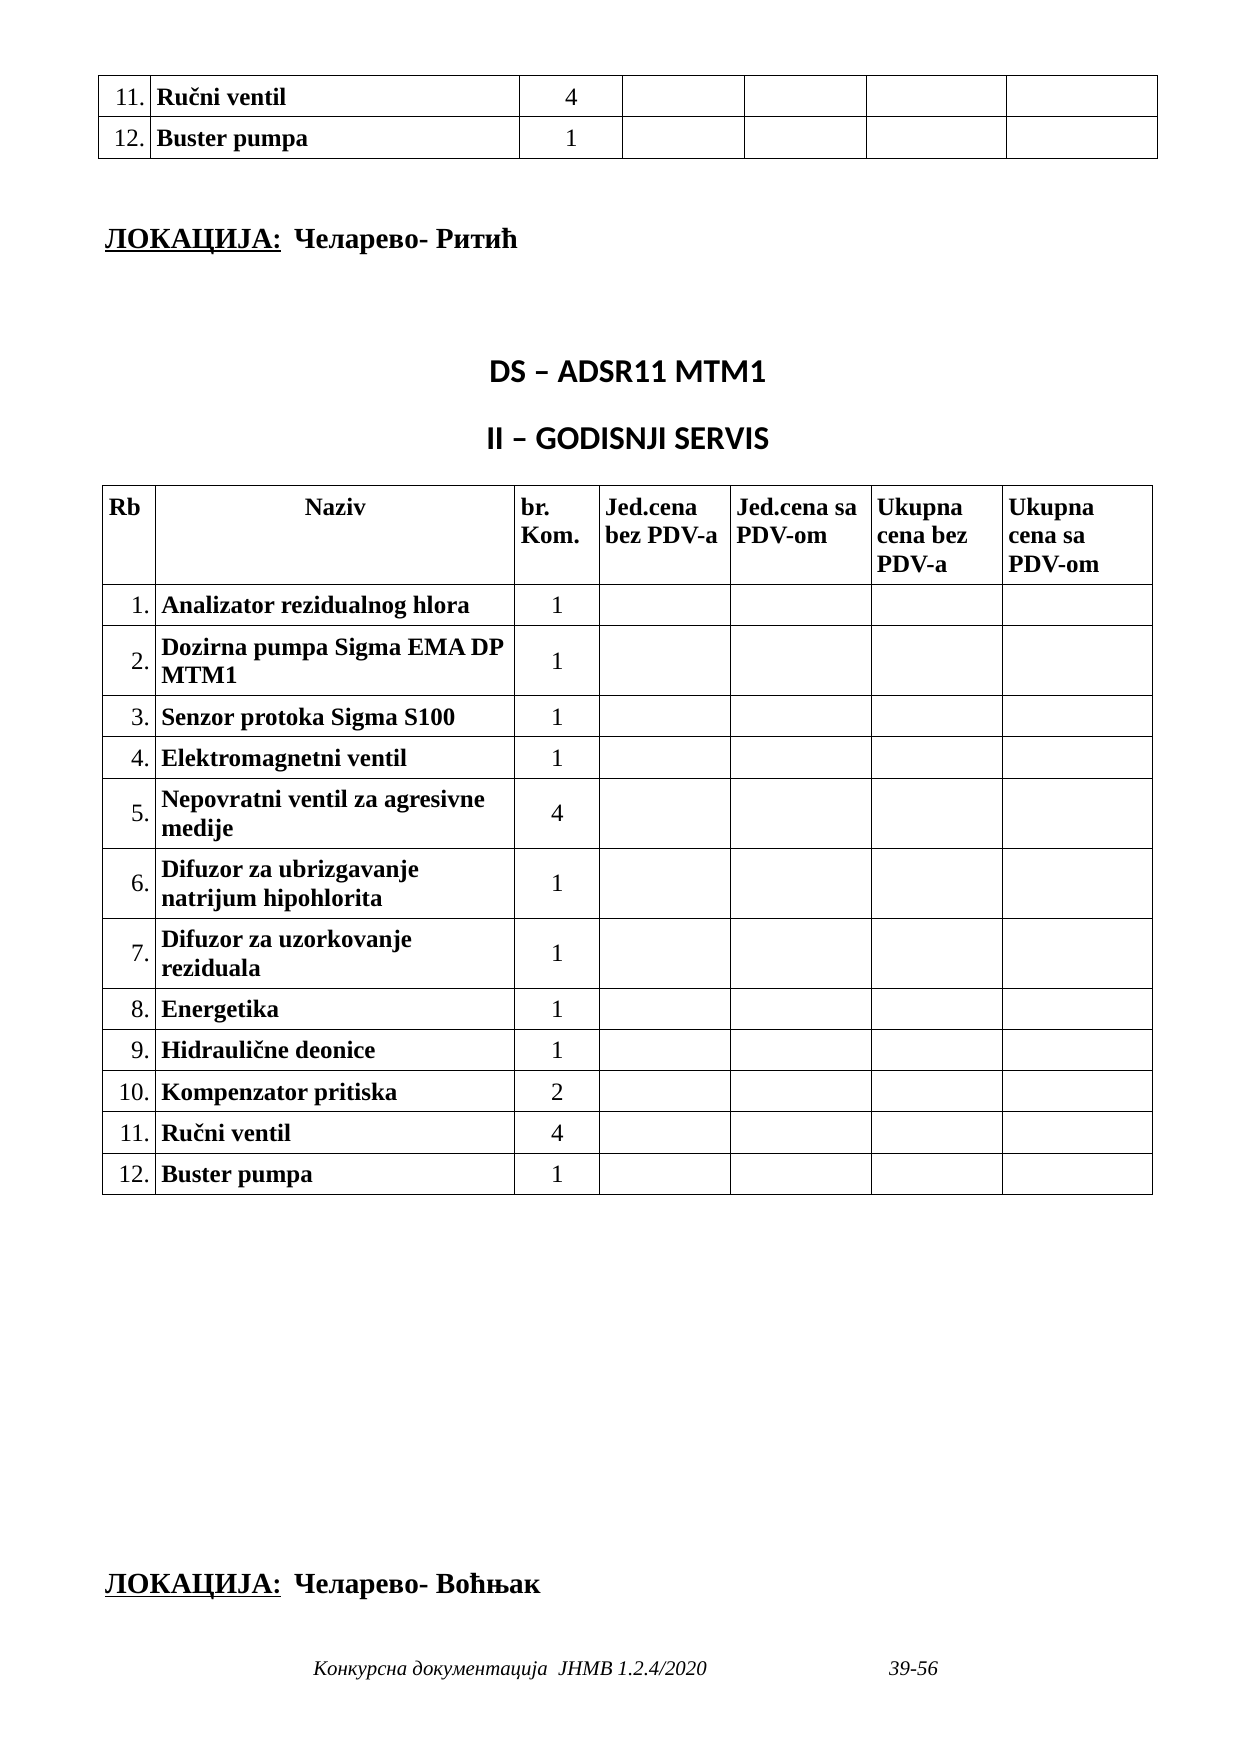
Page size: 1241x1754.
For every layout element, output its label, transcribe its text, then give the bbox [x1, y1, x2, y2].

table_cell 2. [103, 626, 155, 695]
table_cell 1 [515, 919, 599, 987]
table_cell [731, 779, 871, 847]
table_cell 8. [103, 989, 155, 1029]
table_cell [623, 117, 744, 157]
table_cell [600, 1030, 730, 1070]
table_cell [731, 1030, 871, 1070]
table_cell 1. [103, 585, 155, 625]
table_cell [872, 849, 1002, 917]
table_cell [745, 117, 866, 157]
table_cell [872, 919, 1002, 987]
table_cell 1 [515, 585, 599, 625]
table_cell Kompenzator pritiska [156, 1071, 514, 1111]
table_cell [731, 919, 871, 987]
table_cell 12. [99, 117, 150, 157]
table_cell 9. [103, 1030, 155, 1070]
table_cell [731, 626, 871, 695]
table_cell [1003, 696, 1152, 736]
text II – GODISNJI SERVIS [105, 417, 1150, 458]
table_header Jed.cena sa PDV-om [731, 486, 871, 584]
table_cell 6. [103, 849, 155, 917]
table_cell 1 [515, 626, 599, 695]
table_cell [1003, 737, 1152, 777]
text ЛОКАЦИЈА: Челарево- Ритић [105, 220, 1150, 256]
table_cell [867, 117, 1006, 157]
table_cell [872, 1071, 1002, 1111]
table_cell Elektromagnetni ventil [156, 737, 514, 777]
table_cell Energetika [156, 989, 514, 1029]
table_header Ukupna cena sa PDV-om [1003, 486, 1152, 584]
table_cell 7. [103, 919, 155, 987]
table_cell Difuzor za uzorkovanje reziduala [156, 919, 514, 987]
table_cell [872, 737, 1002, 777]
table_cell [872, 989, 1002, 1029]
table_cell 5. [103, 779, 155, 847]
table_cell [731, 989, 871, 1029]
table_cell Buster pumpa [151, 117, 519, 157]
table_cell Hidraulične deonice [156, 1030, 514, 1070]
table_header Jed.cena bez PDV-a [600, 486, 730, 584]
table_cell 4 [520, 76, 622, 116]
table_cell Ručni ventil [156, 1112, 514, 1152]
table_cell 1 [520, 117, 622, 157]
table_cell [1003, 585, 1152, 625]
table_cell [600, 849, 730, 917]
table_cell [872, 1112, 1002, 1152]
table_cell [731, 1071, 871, 1111]
table_cell [1003, 919, 1152, 987]
table_cell [600, 737, 730, 777]
table_header Ukupna cena bez PDV-a [872, 486, 1002, 584]
table_cell 3. [103, 696, 155, 736]
table_cell 4 [515, 1112, 599, 1152]
table_cell [600, 585, 730, 625]
table_cell [872, 779, 1002, 847]
table_cell Senzor protoka Sigma S100 [156, 696, 514, 736]
table_cell [731, 849, 871, 917]
table_cell 10. [103, 1071, 155, 1111]
table_cell [1003, 626, 1152, 695]
table_cell [600, 1112, 730, 1152]
table_cell [872, 626, 1002, 695]
table_cell [1003, 1030, 1152, 1070]
table_cell [600, 919, 730, 987]
table_cell [731, 737, 871, 777]
table_cell [872, 1154, 1002, 1194]
table_cell 11. [103, 1112, 155, 1152]
table_cell [600, 626, 730, 695]
table_header Naziv [156, 486, 514, 584]
table_cell 2 [515, 1071, 599, 1111]
table_cell [872, 585, 1002, 625]
table_cell [872, 1030, 1002, 1070]
table_cell Dozirna pumpa Sigma EMA DP MTM1 [156, 626, 514, 695]
table_cell [731, 585, 871, 625]
table_header br. Kom. [515, 486, 599, 584]
table_cell Buster pumpa [156, 1154, 514, 1194]
table_cell [1007, 117, 1157, 157]
table_cell [872, 696, 1002, 736]
table_cell [867, 76, 1006, 116]
table_cell Difuzor za ubrizgavanje natrijum hipohlorita [156, 849, 514, 917]
table_cell [1003, 849, 1152, 917]
table_cell 1 [515, 1030, 599, 1070]
table_cell [600, 696, 730, 736]
table_cell [1003, 779, 1152, 847]
table_cell [1003, 1071, 1152, 1111]
table_cell Nepovratni ventil za agresivne medije [156, 779, 514, 847]
table_cell [600, 1154, 730, 1194]
table_cell 4. [103, 737, 155, 777]
table_cell [731, 1112, 871, 1152]
table_cell [731, 1154, 871, 1194]
table_cell 1 [515, 1154, 599, 1194]
table_cell 1 [515, 696, 599, 736]
table_cell [623, 76, 744, 116]
table_cell [1003, 989, 1152, 1029]
table_cell 1 [515, 737, 599, 777]
text DS – ADSR11 MTM1 [105, 350, 1150, 390]
table_cell 1 [515, 989, 599, 1029]
table_cell [600, 989, 730, 1029]
table_cell [600, 1071, 730, 1111]
table_cell Ručni ventil [151, 76, 519, 116]
text ЛОКАЦИЈА: Челарево- Воћњак [105, 1566, 1150, 1601]
table_cell [1003, 1112, 1152, 1152]
table_cell 12. [103, 1154, 155, 1194]
table_cell 4 [515, 779, 599, 847]
table_cell Analizator rezidualnog hlora [156, 585, 514, 625]
table_cell [745, 76, 866, 116]
table_cell [600, 779, 730, 847]
table_cell [1003, 1154, 1152, 1194]
table_cell [731, 696, 871, 736]
table_header Rb [103, 486, 155, 584]
table_cell 1 [515, 849, 599, 917]
table_cell [1007, 76, 1157, 116]
table_cell 11. [99, 76, 150, 116]
